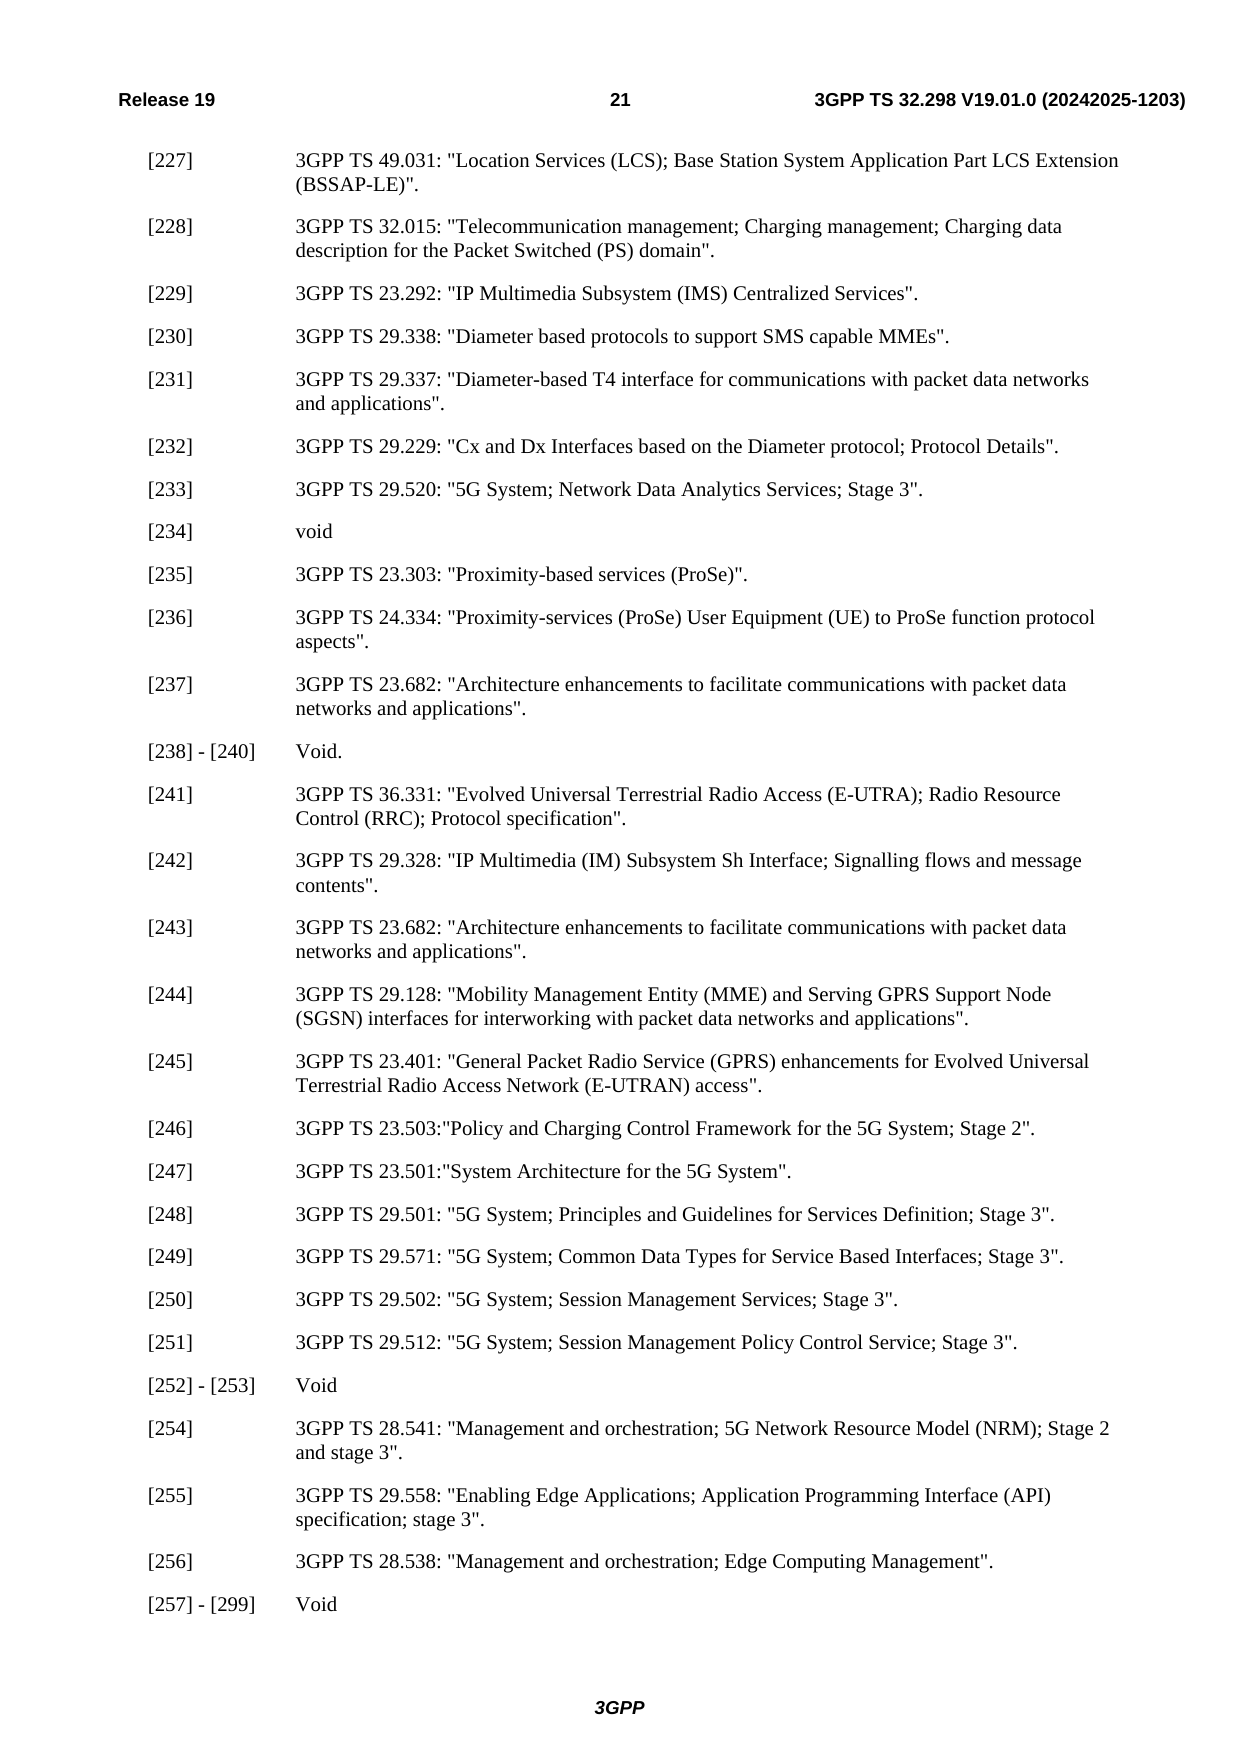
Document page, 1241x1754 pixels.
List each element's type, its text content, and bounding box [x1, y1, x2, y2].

text [241] 3GPP TS 36.331: "Evolved Universal Terrestrial Radio Access (E-UTRA); Radio Resource Control (RRC); Protocol specification". [148, 782, 1122, 830]
text [231] 3GPP TS 29.337: "Diameter-based T4 interface for communications with packet data networks and applications". [148, 367, 1122, 415]
text [228] 3GPP TS 32.015: "Telecommunication management; Charging management; Charging data description for the Packet Switched (PS) domain". [148, 214, 1122, 262]
text [250] 3GPP TS 29.502: "5G System; Session Management Services; Stage 3". [148, 1287, 1122, 1311]
text [242] 3GPP TS 29.328: "IP Multimedia (IM) Subsystem Sh Interface; Signalling flows and message contents". [148, 848, 1122, 897]
text [238] - [240] Void. [148, 739, 1122, 763]
text [256] 3GPP TS 28.538: "Management and orchestration; Edge Computing Management". [148, 1549, 1122, 1573]
text [243] 3GPP TS 23.682: "Architecture enhancements to facilitate communications with packet data networks and applications". [148, 915, 1122, 963]
text [249] 3GPP TS 29.571: "5G System; Common Data Types for Service Based Interfaces; Stage 3". [148, 1244, 1122, 1268]
text [230] 3GPP TS 29.338: "Diameter based protocols to support SMS capable MMEs". [148, 324, 1122, 348]
text [255] 3GPP TS 29.558: "Enabling Edge Applications; Application Programming Interface (API) specification; stage 3". [148, 1482, 1122, 1531]
text [244] 3GPP TS 29.128: "Mobility Management Entity (MME) and Serving GPRS Support Node (SGSN) interfaces for interworking with packet data networks and applications". [148, 982, 1122, 1030]
text [252] - [253] Void [148, 1373, 1122, 1397]
text [247] 3GPP TS 23.501:"System Architecture for the 5G System". [148, 1159, 1122, 1183]
text [254] 3GPP TS 28.541: "Management and orchestration; 5G Network Resource Model (NRM); Stage 2 and stage 3". [148, 1416, 1122, 1464]
text [248] 3GPP TS 29.501: "5G System; Principles and Guidelines for Services Definition; Stage 3". [148, 1202, 1122, 1226]
text [227] 3GPP TS 49.031: "Location Services (LCS); Base Station System Application Part LCS Extension (BSSAP-LE)". [148, 147, 1122, 196]
text [236] 3GPP TS 24.334: "Proximity-services (ProSe) User Equipment (UE) to ProSe function protocol aspects". [148, 605, 1122, 653]
text [232] 3GPP TS 29.229: "Cx and Dx Interfaces based on the Diameter protocol; Protocol Details". [148, 434, 1122, 458]
text [235] 3GPP TS 23.303: "Proximity-based services (ProSe)". [148, 562, 1122, 586]
text [234] void [148, 519, 1122, 543]
text [257] - [299] Void [148, 1592, 1122, 1616]
text [233] 3GPP TS 29.520: "5G System; Network Data Analytics Services; Stage 3". [148, 477, 1122, 501]
text [229] 3GPP TS 23.292: "IP Multimedia Subsystem (IMS) Centralized Services". [148, 281, 1122, 305]
text [245] 3GPP TS 23.401: "General Packet Radio Service (GPRS) enhancements for Evolved Universal Terrestrial Radio Access Network (E-UTRAN) access". [148, 1049, 1122, 1097]
text [251] 3GPP TS 29.512: "5G System; Session Management Policy Control Service; Stage 3". [148, 1330, 1122, 1354]
text [246] 3GPP TS 23.503:"Policy and Charging Control Framework for the 5G System; Stage 2". [148, 1116, 1122, 1140]
text [237] 3GPP TS 23.682: "Architecture enhancements to facilitate communications with packet data networks and applications". [148, 672, 1122, 720]
